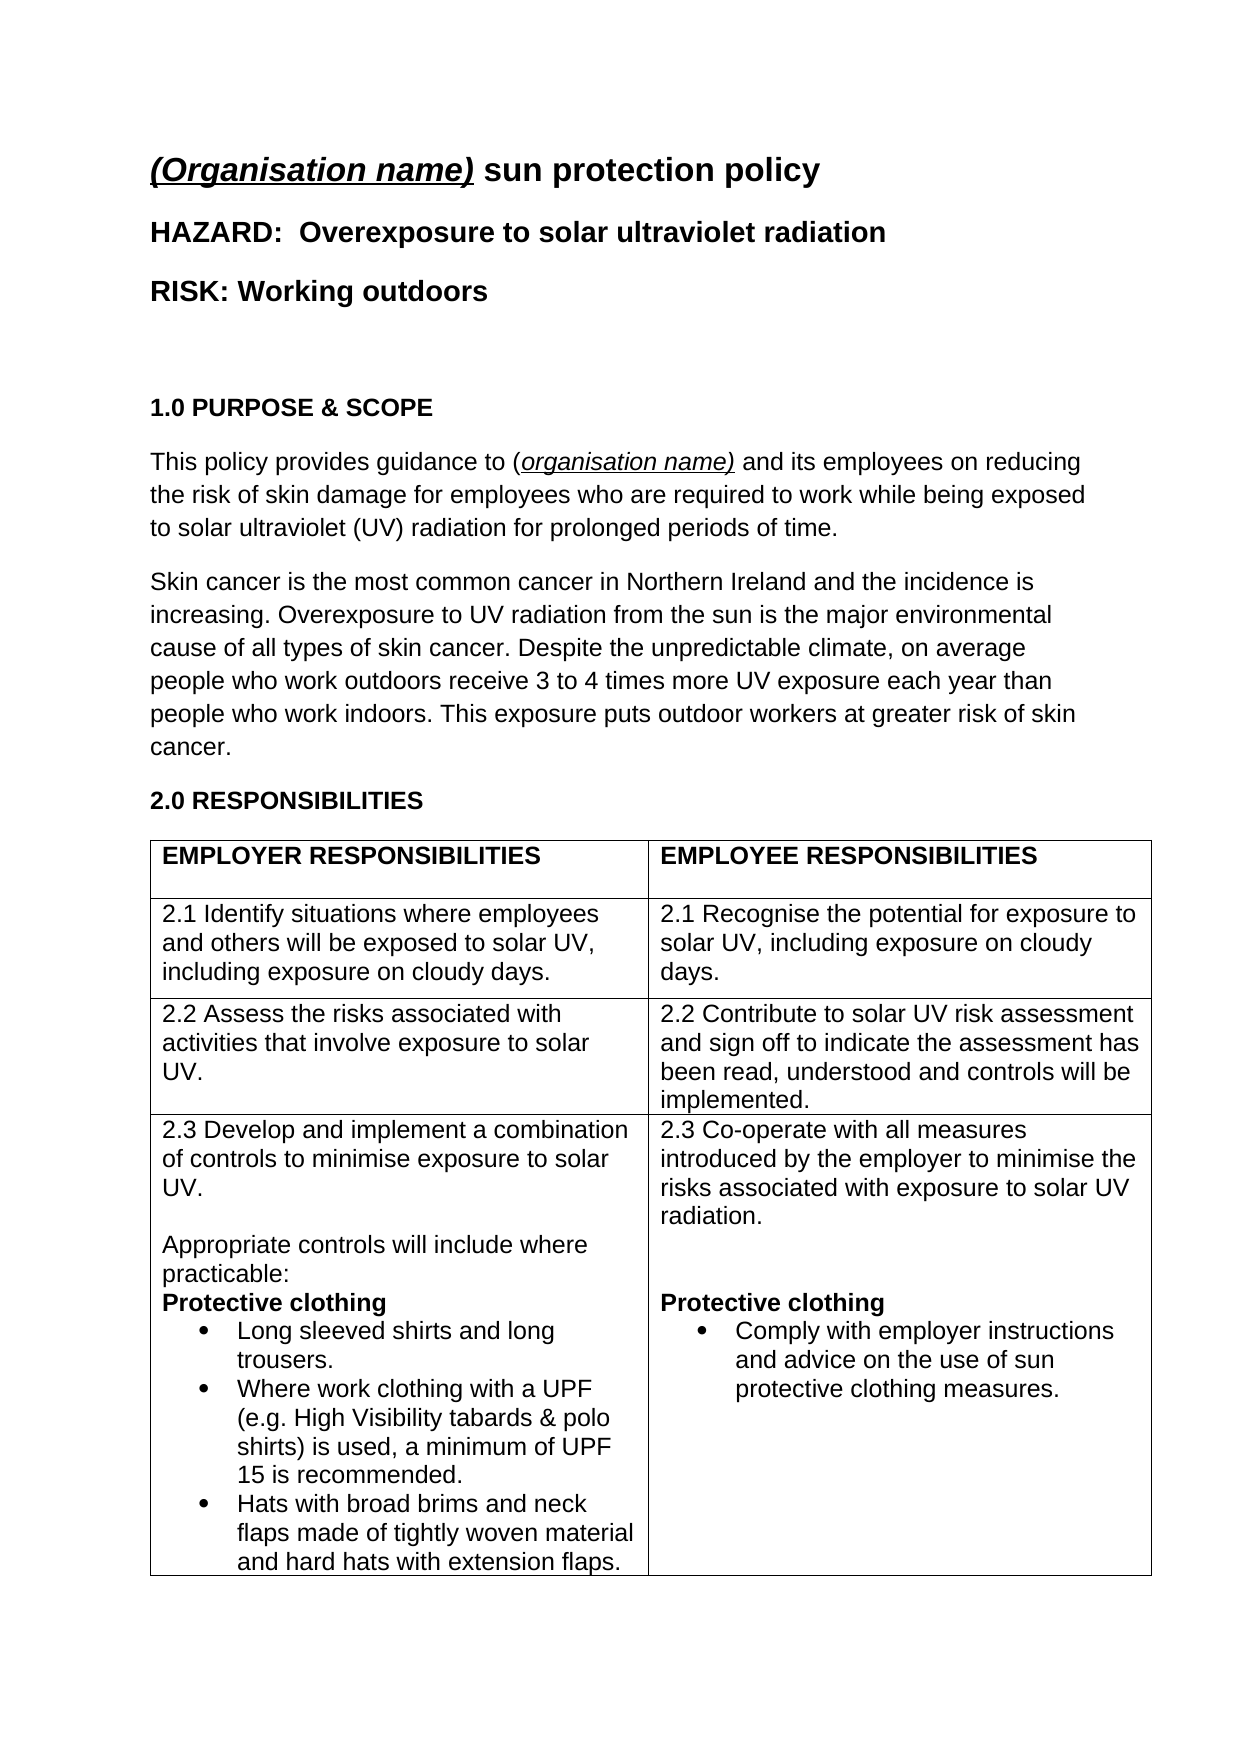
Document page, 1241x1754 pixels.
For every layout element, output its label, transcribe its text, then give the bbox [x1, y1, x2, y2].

text (Organisation name) sun protection policy [150, 150, 1090, 188]
table_header EMPLOYER RESPONSIBILITIES [151, 841, 648, 898]
text Skin cancer is the most common cancer in Northern Ireland and the incidence is increasing. Overexposure to UV radiation from the sun is the major environmental cause of all types of skin cancer. Despite the unpredictable climate, on average people who work outdoors receive 3 to 4 times more UV exposure each year than people who work indoors. This exposure puts outdoor workers at greater risk of skin cancer. [150, 567, 1090, 761]
text HAZARD: Overexposure to solar ultraviolet radiation [150, 215, 1090, 248]
text This policy provides guidance to (organisation name) and its employees on reducing the risk of skin damage for employees who are required to work while being exposed to solar ultraviolet (UV) radiation for prolonged periods of time. [150, 447, 1090, 542]
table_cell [151, 1115, 648, 1575]
text 1.0 PURPOSE & SCOPE [150, 393, 1090, 422]
table_header EMPLOYEE RESPONSIBILITIES [649, 841, 1151, 898]
table_cell 2.1 Recognise the potential for exposure to solar UV, including exposure on cloudy days. [649, 899, 1151, 998]
table_cell 2.1 Identify situations where employees and others will be exposed to solar UV, including exposure on cloudy days. [151, 899, 648, 998]
text RISK: Working outdoors [150, 274, 1090, 308]
text 2.0 RESPONSIBILITIES [150, 786, 1090, 814]
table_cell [649, 1115, 1151, 1575]
table_cell 2.2 Assess the risks associated with activities that involve exposure to solar UV. [151, 999, 648, 1114]
table_cell 2.2 Contribute to solar UV risk assessment and sign off to indicate the assessment has been read, understood and controls will be implemented. [649, 999, 1151, 1114]
